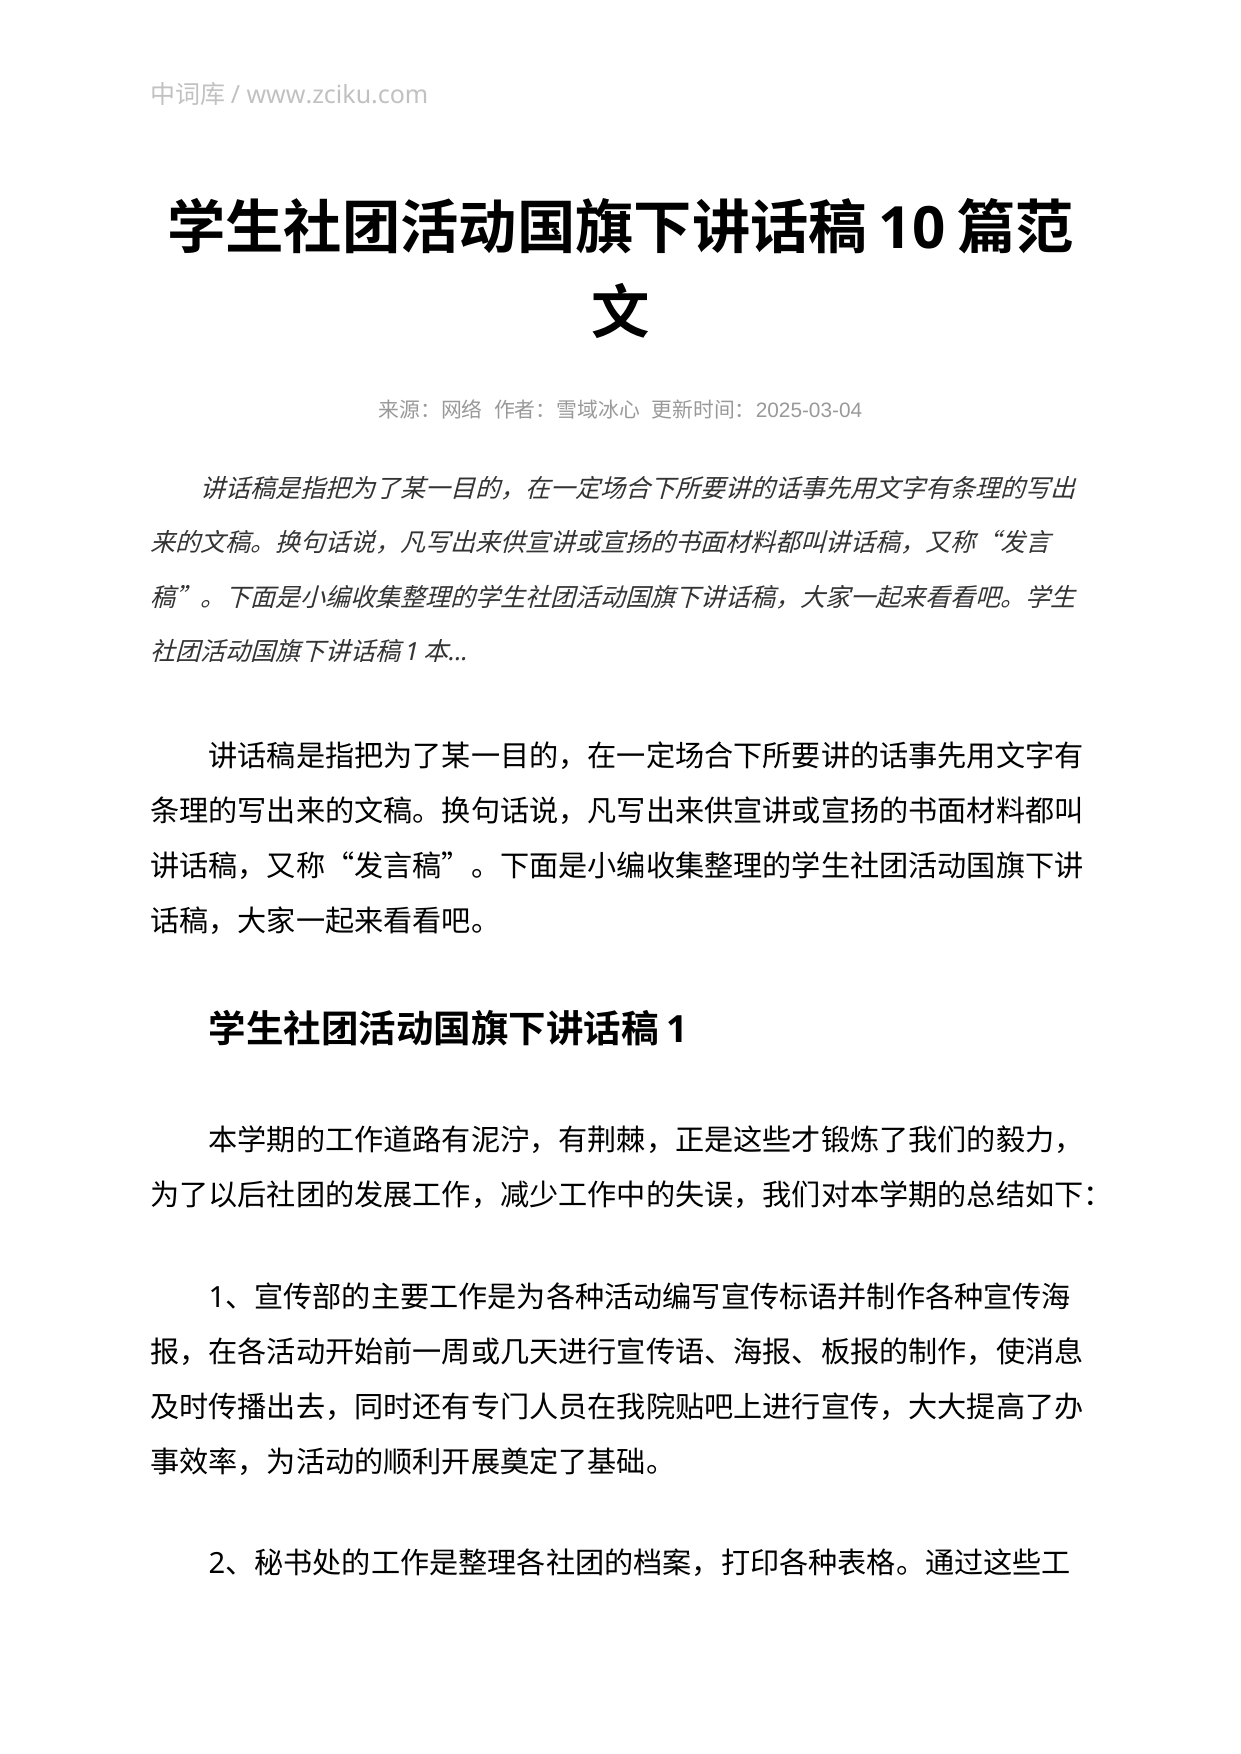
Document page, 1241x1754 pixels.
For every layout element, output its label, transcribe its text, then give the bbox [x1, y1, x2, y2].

subtitle 学生社团活动国旗下讲话稿10篇范文 [150, 181, 1090, 351]
text 本学期的工作道路有泥泞，有荆棘，正是这些才锻炼了我们的毅力，为了以后社团的发展工作，减少工作中的失误，我们对本学期的总结如下： [150, 1117, 1090, 1214]
text 讲话稿是指把为了某一目的，在一定场合下所要讲的话事先用文字有条理的写出来的文稿。换句话说，凡写出来供宣讲或宣扬的书面材料都叫讲话稿，又称“发言稿”。下面是小编收集整理的学生社团活动国旗下讲话稿，大家一起来看看吧。 [150, 733, 1090, 939]
text 来源：网络 作者：雪域冰心 更新时间：2025-03-04 [150, 397, 1090, 421]
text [150, 1540, 1090, 1582]
text 学生社团活动国旗下讲话稿1 [150, 999, 1090, 1053]
text 1、宣传部的主要工作是为各种活动编写宣传标语并制作各种宣传海报，在各活动开始前一周或几天进行宣传语、海报、板报的制作，使消息及时传播出去，同时还有专门人员在我院贴吧上进行宣传，大大提高了办事效率，为活动的顺利开展奠定了基础。 [150, 1273, 1090, 1480]
text 讲话稿是指把为了某一目的，在一定场合下所要讲的话事先用文字有条理的写出来的文稿。换句话说，凡写出来供宣讲或宣扬的书面材料都叫讲话稿，又称“发言稿”。下面是小编收集整理的学生社团活动国旗下讲话稿，大家一起来看看吧。学生社团活动国旗下讲话稿1本... [150, 468, 1090, 668]
